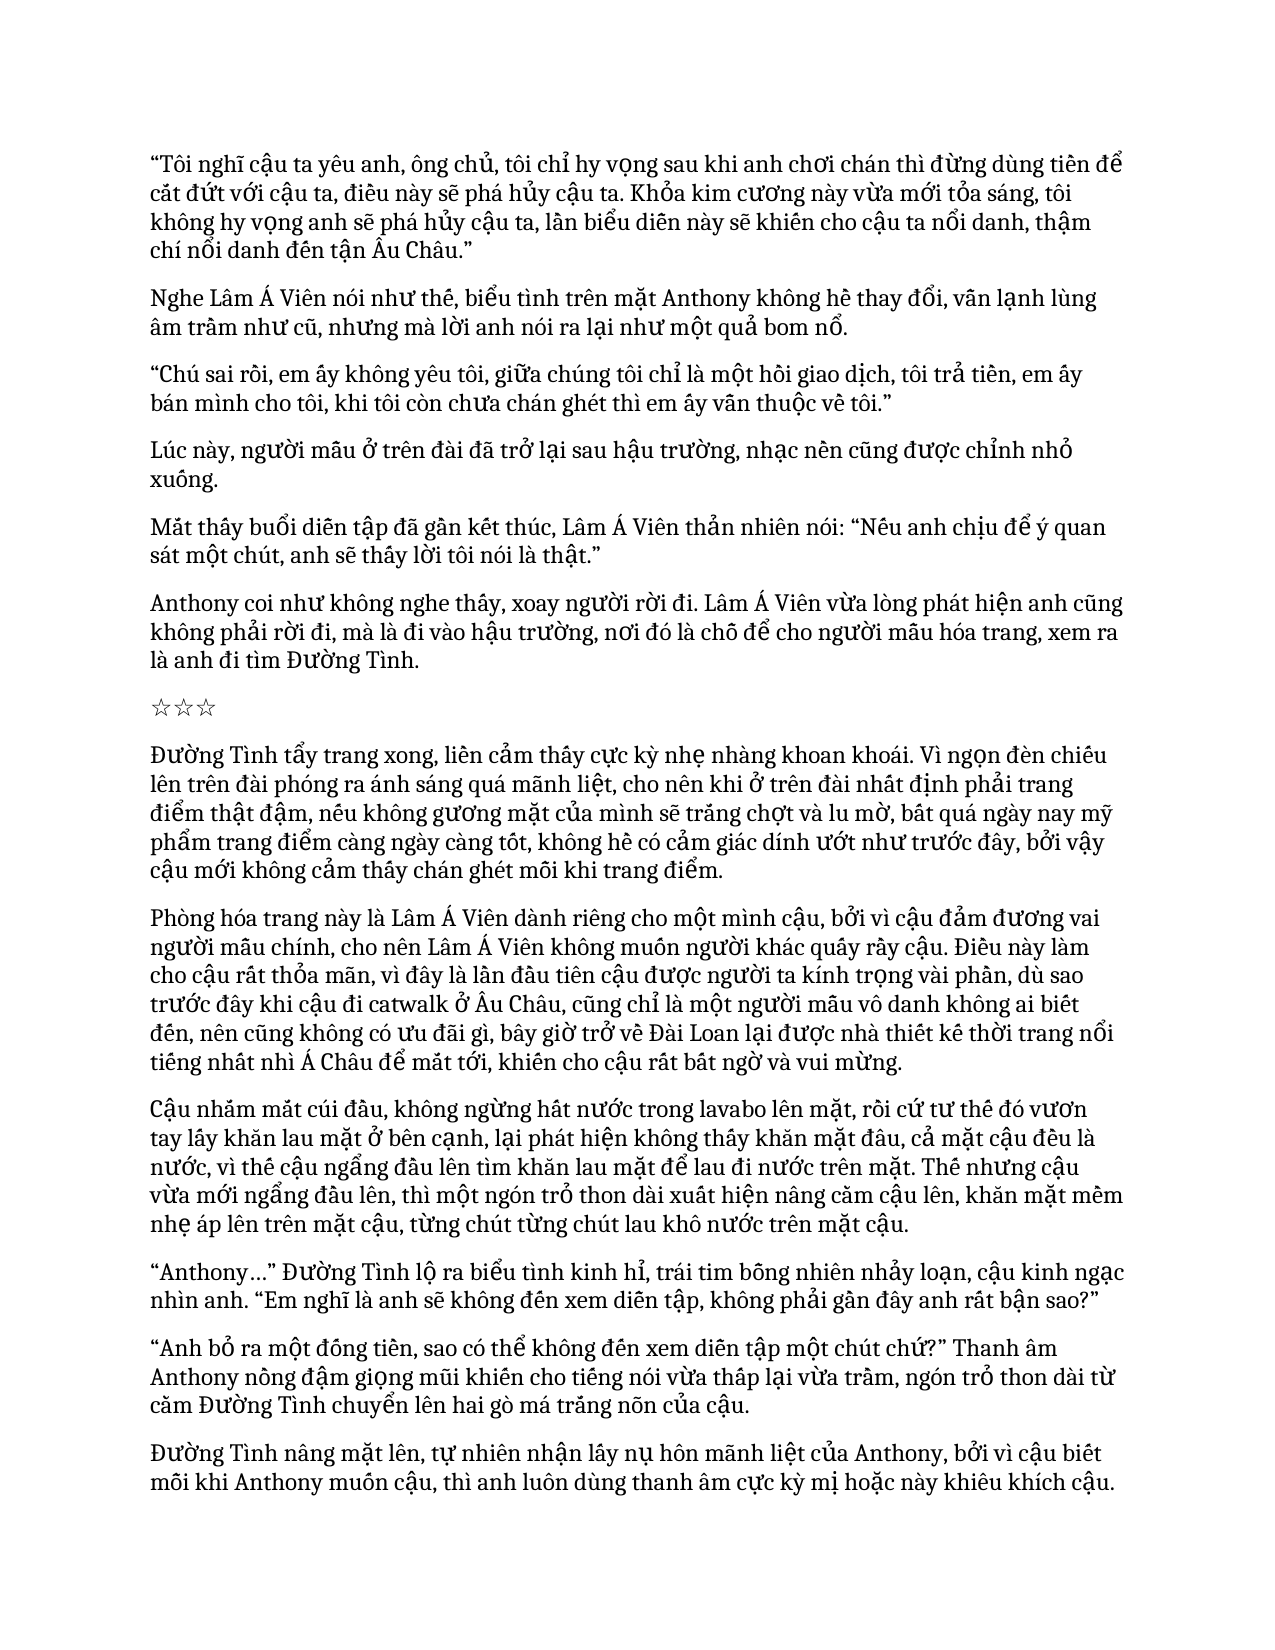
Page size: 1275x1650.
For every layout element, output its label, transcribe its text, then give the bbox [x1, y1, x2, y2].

text “Anh bỏ ra một đống tiền, sao có thể không đến xem diễn tập một chút chứ?” Thanh âm Anthony nồng đậm giọng mũi khiến cho tiếng nói vừa thấp lại vừa trầm, ngón trỏ thon dài từ cằm Đường Tình chuyển lên hai gò má trắng nõn của cậu. [150, 1334, 1125, 1420]
text Đường Tình tẩy trang xong, liền cảm thấy cực kỳ nhẹ nhàng khoan khoái. Vì ngọn đèn chiếu lên trên đài phóng ra ánh sáng quá mãnh liệt, cho nên khi ở trên đài nhất định phải trang điểm thật đậm, nếu không gương mặt của mình sẽ trắng chợt và lu mờ, bất quá ngày nay mỹ phẩm trang điểm càng ngày càng tốt, không hề có cảm giác dính ướt như trước đây, bởi vậy cậu mới không cảm thấy chán ghét mỗi khi trang điểm. [150, 741, 1125, 885]
text Lúc này, người mẫu ở trên đài đã trở lại sau hậu trường, nhạc nền cũng được chỉnh nhỏ xuống. [150, 436, 1125, 494]
text “Chú sai rồi, em ấy không yêu tôi, giữa chúng tôi chỉ là một hồi giao dịch, tôi trả tiền, em ấy bán mình cho tôi, khi tôi còn chưa chán ghét thì em ấy vẫn thuộc về tôi.” [150, 360, 1125, 417]
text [150, 1439, 1125, 1496]
text Anthony coi như không nghe thấy, xoay người rời đi. Lâm Á Viên vừa lòng phát hiện anh cũng không phải rời đi, mà là đi vào hậu trường, nơi đó là chỗ để cho người mẫu hóa trang, xem ra là anh đi tìm Đường Tình. [150, 589, 1125, 675]
text “Anthony…” Đường Tình lộ ra biểu tình kinh hỉ, trái tim bỗng nhiên nhảy loạn, cậu kinh ngạc nhìn anh. “Em nghĩ là anh sẽ không đến xem diễn tập, không phải gần đây anh rất bận sao?” [150, 1257, 1125, 1315]
text Phòng hóa trang này là Lâm Á Viên dành riêng cho một mình cậu, bởi vì cậu đảm đương vai người mẫu chính, cho nên Lâm Á Viên không muốn người khác quấy rầy cậu. Điều này làm cho cậu rất thỏa mãn, vì đây là lần đầu tiên cậu được người ta kính trọng vài phần, dù sao trước đây khi cậu đi catwalk ở Âu Châu, cũng chỉ là một người mẫu vô danh không ai biết đến, nên cũng không có ưu đãi gì, bây giờ trở về Đài Loan lại được nhà thiết kế thời trang nổi tiếng nhất nhì Á Châu để mắt tới, khiến cho cậu rất bất ngờ và vui mừng. [150, 904, 1125, 1076]
text “Tôi nghĩ cậu ta yêu anh, ông chủ, tôi chỉ hy vọng sau khi anh chơi chán thì đừng dùng tiền để cắt đứt với cậu ta, điều này sẽ phá hủy cậu ta. Khỏa kim cương này vừa mới tỏa sáng, tôi không hy vọng anh sẽ phá hủy cậu ta, lần biểu diễn này sẽ khiến cho cậu ta nổi danh, thậm chí nổi danh đến tận Âu Châu.” [150, 150, 1125, 265]
text Nghe Lâm Á Viên nói như thế, biểu tình trên mặt Anthony không hề thay đổi, vẫn lạnh lùng âm trầm như cũ, nhưng mà lời anh nói ra lại như một quả bom nổ. [150, 284, 1125, 341]
text Cậu nhắm mắt cúi đầu, không ngừng hất nước trong lavabo lên mặt, rồi cứ tư thế đó vươn tay lấy khăn lau mặt ở bên cạnh, lại phát hiện không thấy khăn mặt đâu, cả mặt cậu đều là nước, vì thế cậu ngẩng đầu lên tìm khăn lau mặt để lau đi nước trên mặt. Thế nhưng cậu vừa mới ngẩng đầu lên, thì một ngón trỏ thon dài xuất hiện nâng cằm cậu lên, khăn mặt mềm nhẹ áp lên trên mặt cậu, từng chút từng chút lau khô nước trên mặt cậu. [150, 1095, 1125, 1239]
text ☆☆☆ [150, 694, 1125, 722]
text Mắt thấy buổi diễn tập đã gần kết thúc, Lâm Á Viên thản nhiên nói: “Nếu anh chịu để ý quan sát một chút, anh sẽ thấy lời tôi nói là thật.” [150, 512, 1125, 570]
